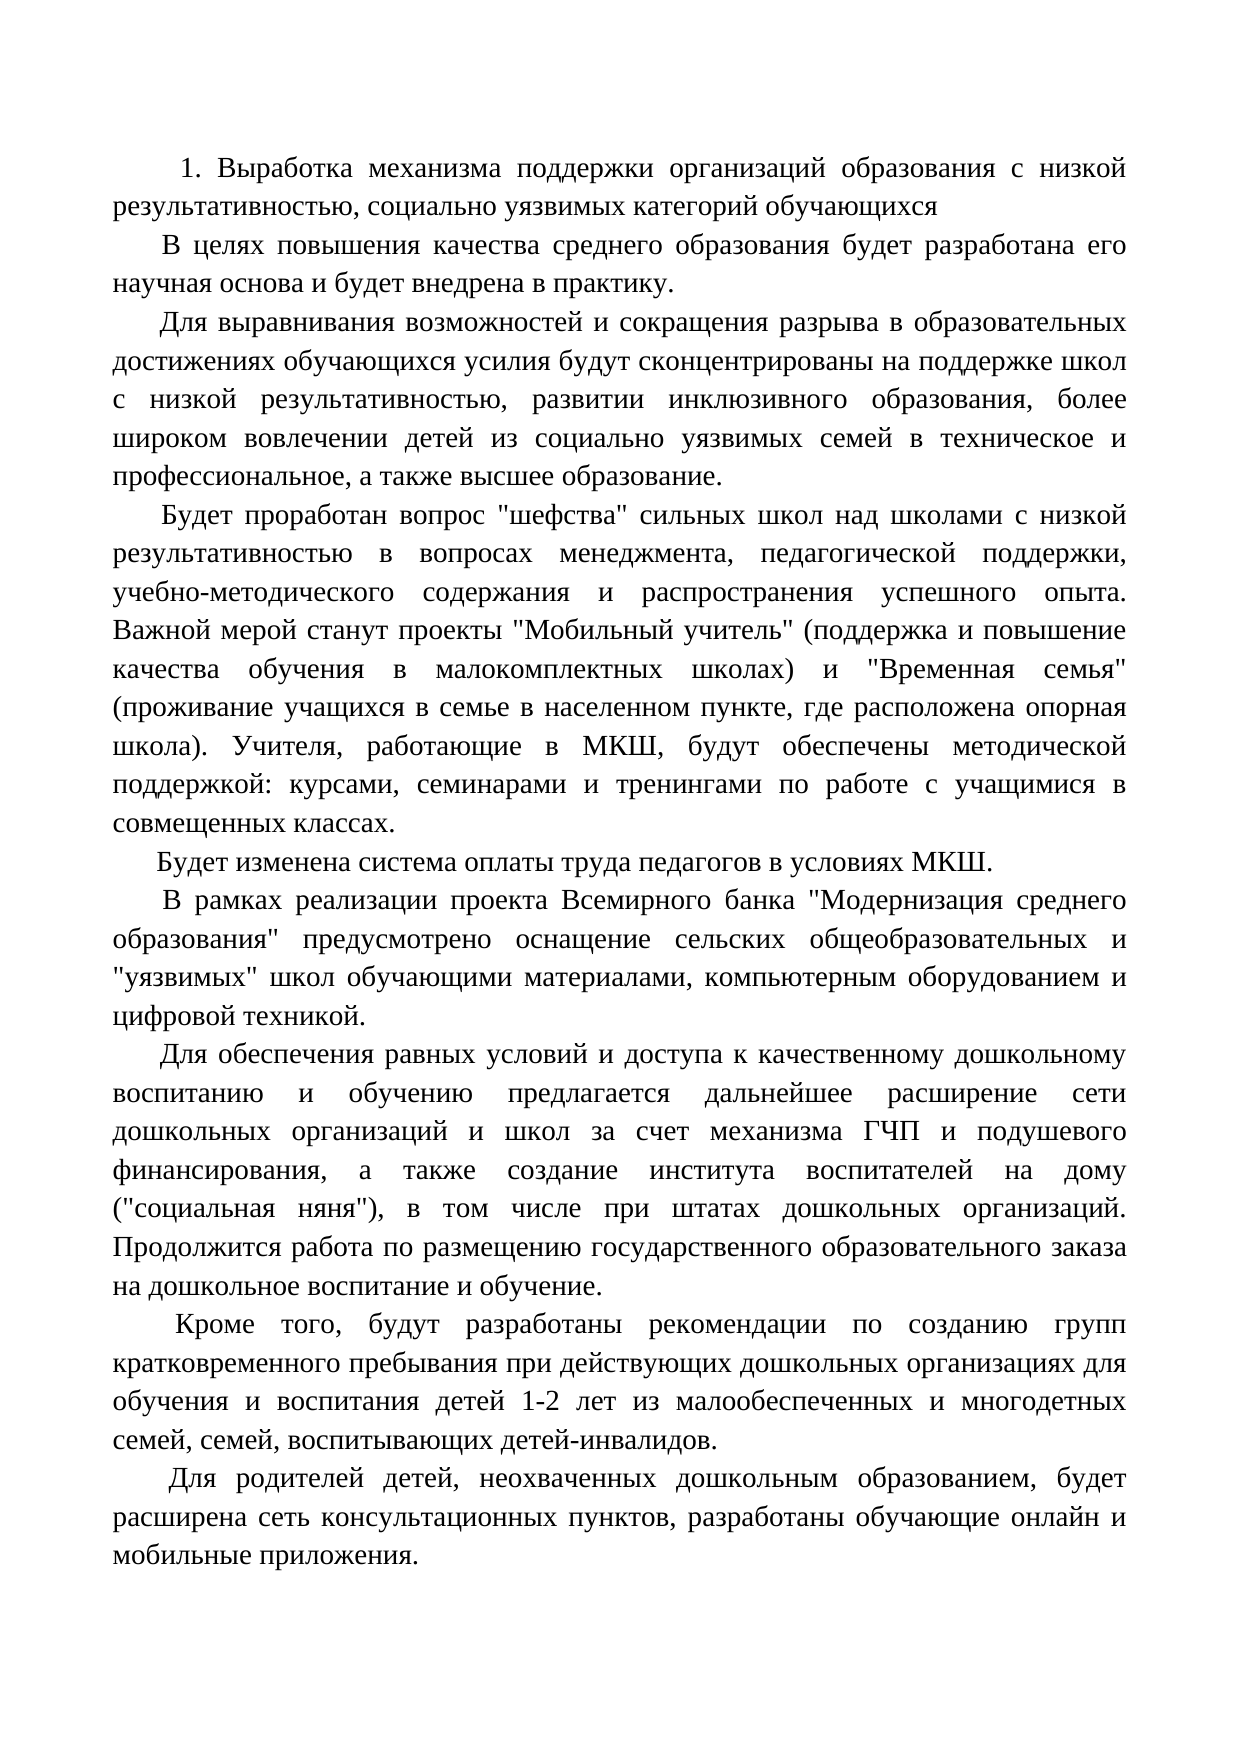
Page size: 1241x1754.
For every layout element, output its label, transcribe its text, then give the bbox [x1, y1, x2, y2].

text 1. Выработка механизма поддержки организаций образования с низкой результативностью, социально уязвимых категорий обучающихся [112, 150, 1128, 222]
text Будет проработан вопрос "шефства" сильных школ над школами с низкой результативностью в вопросах менеджмента, педагогической поддержки, учебно-методического содержания и распространения успешного опыта. Важной мерой станут проекты "Мобильный учитель" (поддержка и повышение качества обучения в малокомплектных школах) и "Временная семья" (проживание учащихся в семье в населенном пункте, где расположена опорная школа). Учителя, работающие в МКШ, будут обеспечены методической поддержкой: курсами, семинарами и тренингами по работе с учащимися в совмещенных классах. [112, 497, 1128, 839]
text Для обеспечения равных условий и доступа к качественному дошкольному воспитанию и обучению предлагается дальнейшее расширение сети дошкольных организаций и школ за счет механизма ГЧП и подушевого финансирования, а также создание института воспитателей на дому ("социальная няня"), в том числе при штатах дошкольных организаций. Продолжится работа по размещению государственного образовательного заказа на дошкольное воспитание и обучение. [112, 1036, 1128, 1301]
text В целях повышения качества среднего образования будет разработана его научная основа и будет внедрена в практику. [112, 227, 1128, 299]
text Для родителей детей, неохваченных дошкольным образованием, будет расширена сеть консультационных пунктов, разработаны обучающие онлайн и мобильные приложения. [112, 1460, 1128, 1571]
text Для выравнивания возможностей и сокращения разрыва в образовательных достижениях обучающихся усилия будут сконцентрированы на поддержке школ с низкой результативностью, развитии инклюзивного образования, более широком вовлечении детей из социально уязвимых семей в техническое и профессиональное, а также высшее образование. [112, 304, 1128, 492]
text Будет изменена система оплаты труда педагогов в условиях МКШ. [112, 844, 1128, 877]
text Кроме того, будут разработаны рекомендации по созданию групп кратковременного пребывания при действующих дошкольных организациях для обучения и воспитания детей 1-2 лет из малообеспеченных и многодетных семей, семей, воспитывающих детей-инвалидов. [112, 1306, 1128, 1455]
text В рамках реализации проекта Всемирного банка "Модернизация среднего образования" предусмотрено оснащение сельских общеобразовательных и "уязвимых" школ обучающими материалами, компьютерным оборудованием и цифровой техникой. [112, 882, 1128, 1031]
